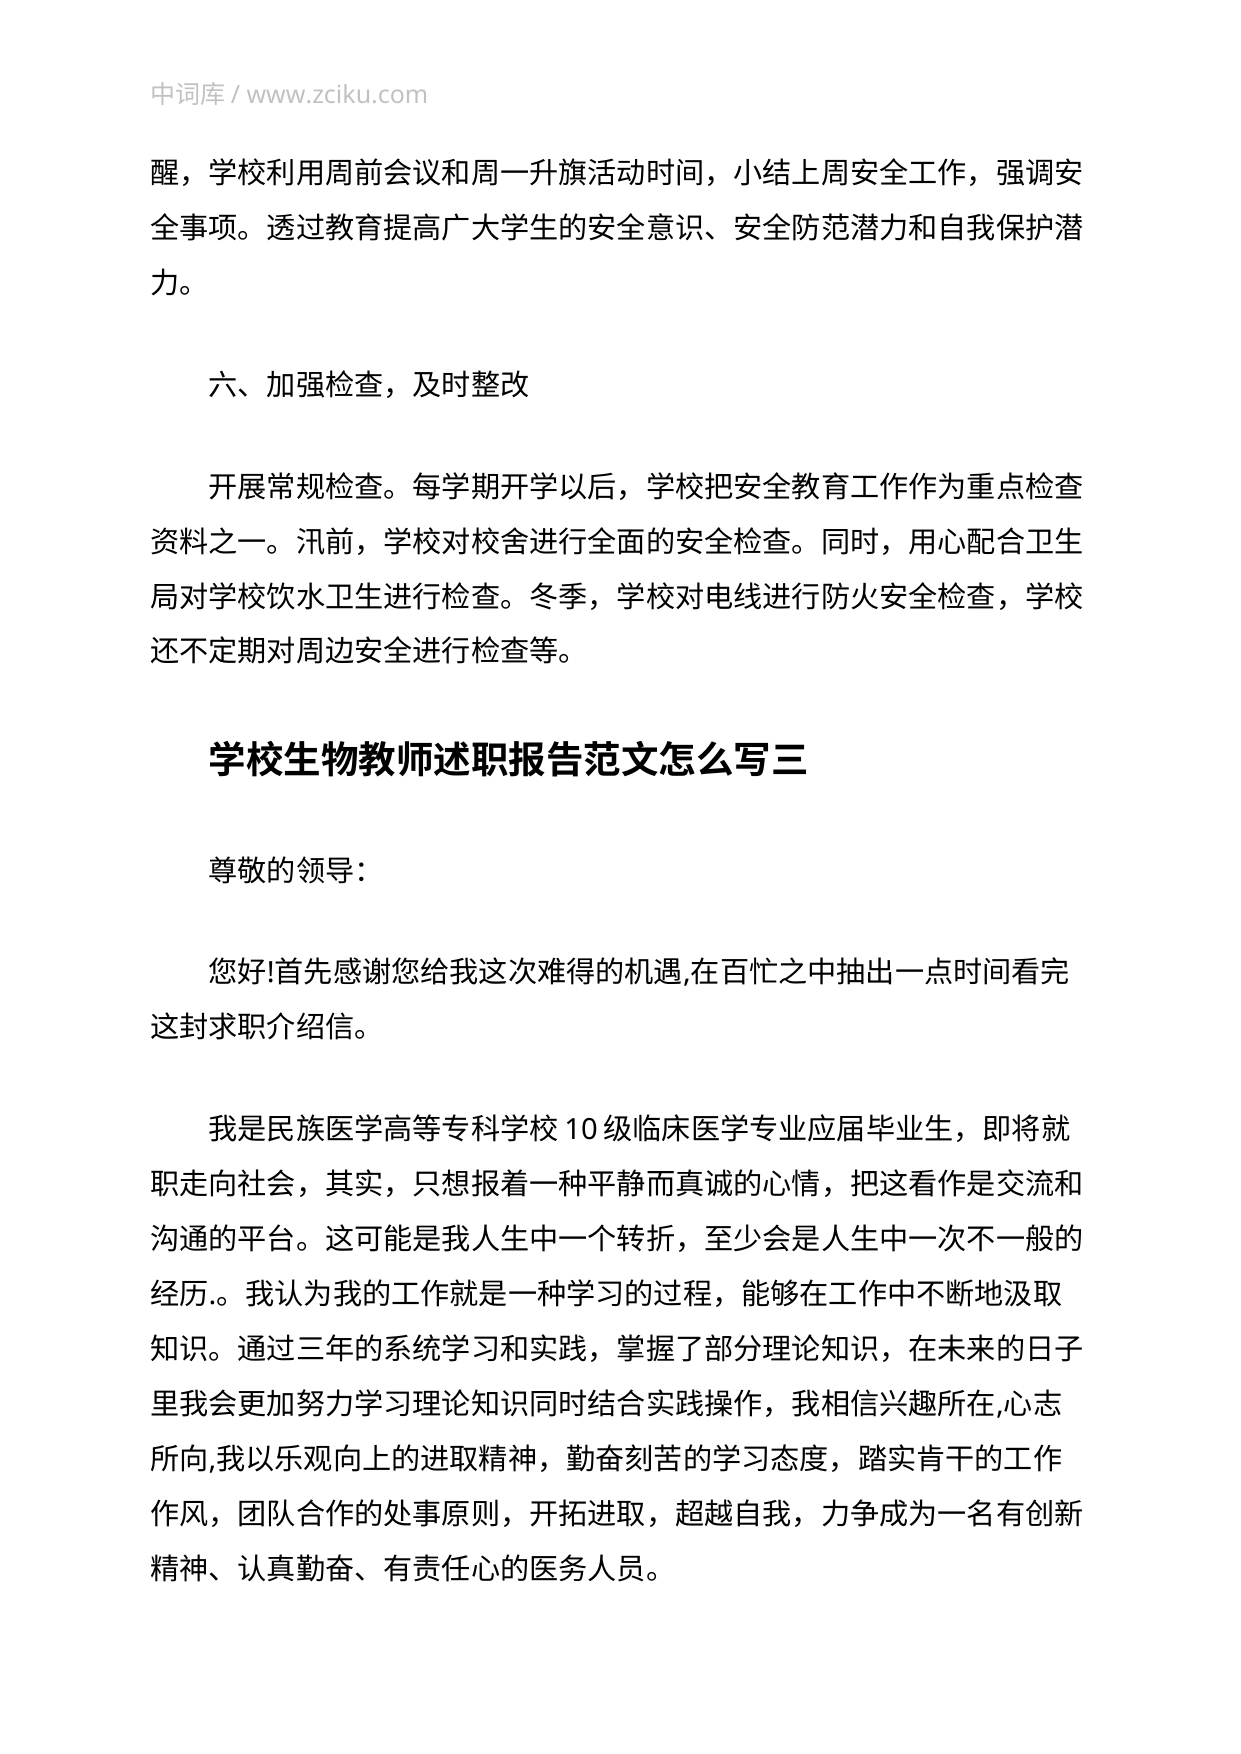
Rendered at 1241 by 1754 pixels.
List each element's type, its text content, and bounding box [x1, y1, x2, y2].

text 尊敬的领导： [150, 847, 1090, 889]
text 六、加强检查，及时整改 [150, 362, 1090, 404]
text 开展常规检查。每学期开学以后，学校把安全教育工作作为重点检查资料之一。汛前，学校对校舍进行全面的安全检查。同时，用心配合卫生局对学校饮水卫生进行检查。冬季，学校对电线进行防火安全检查，学校还不定期对周边安全进行检查等。 [150, 463, 1090, 670]
text 您好!首先感谢您给我这次难得的机遇,在百忙之中抽出一点时间看完这封求职介绍信。 [150, 949, 1090, 1046]
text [150, 150, 1090, 302]
text 我是民族医学高等专科学校10级临床医学专业应届毕业生，即将就职走向社会，其实，只想报着一种平静而真诚的心情，把这看作是交流和沟通的平台。这可能是我人生中一个转折，至少会是人生中一次不一般的经历.。我认为我的工作就是一种学习的过程，能够在工作中不断地汲取知识。通过三年的系统学习和实践，掌握了部分理论知识，在未来的日子里我会更加努力学习理论知识同时结合实践操作，我相信兴趣所在,心志所向,我以乐观向上的进取精神，勤奋刻苦的学习态度，踏实肯干的工作作风，团队合作的处事原则，开拓进取，超越自我，力争成为一名有创新精神、认真勤奋、有责任心的医务人员。 [150, 1106, 1090, 1588]
text 学校生物教师述职报告范文怎么写三 [150, 730, 1090, 784]
